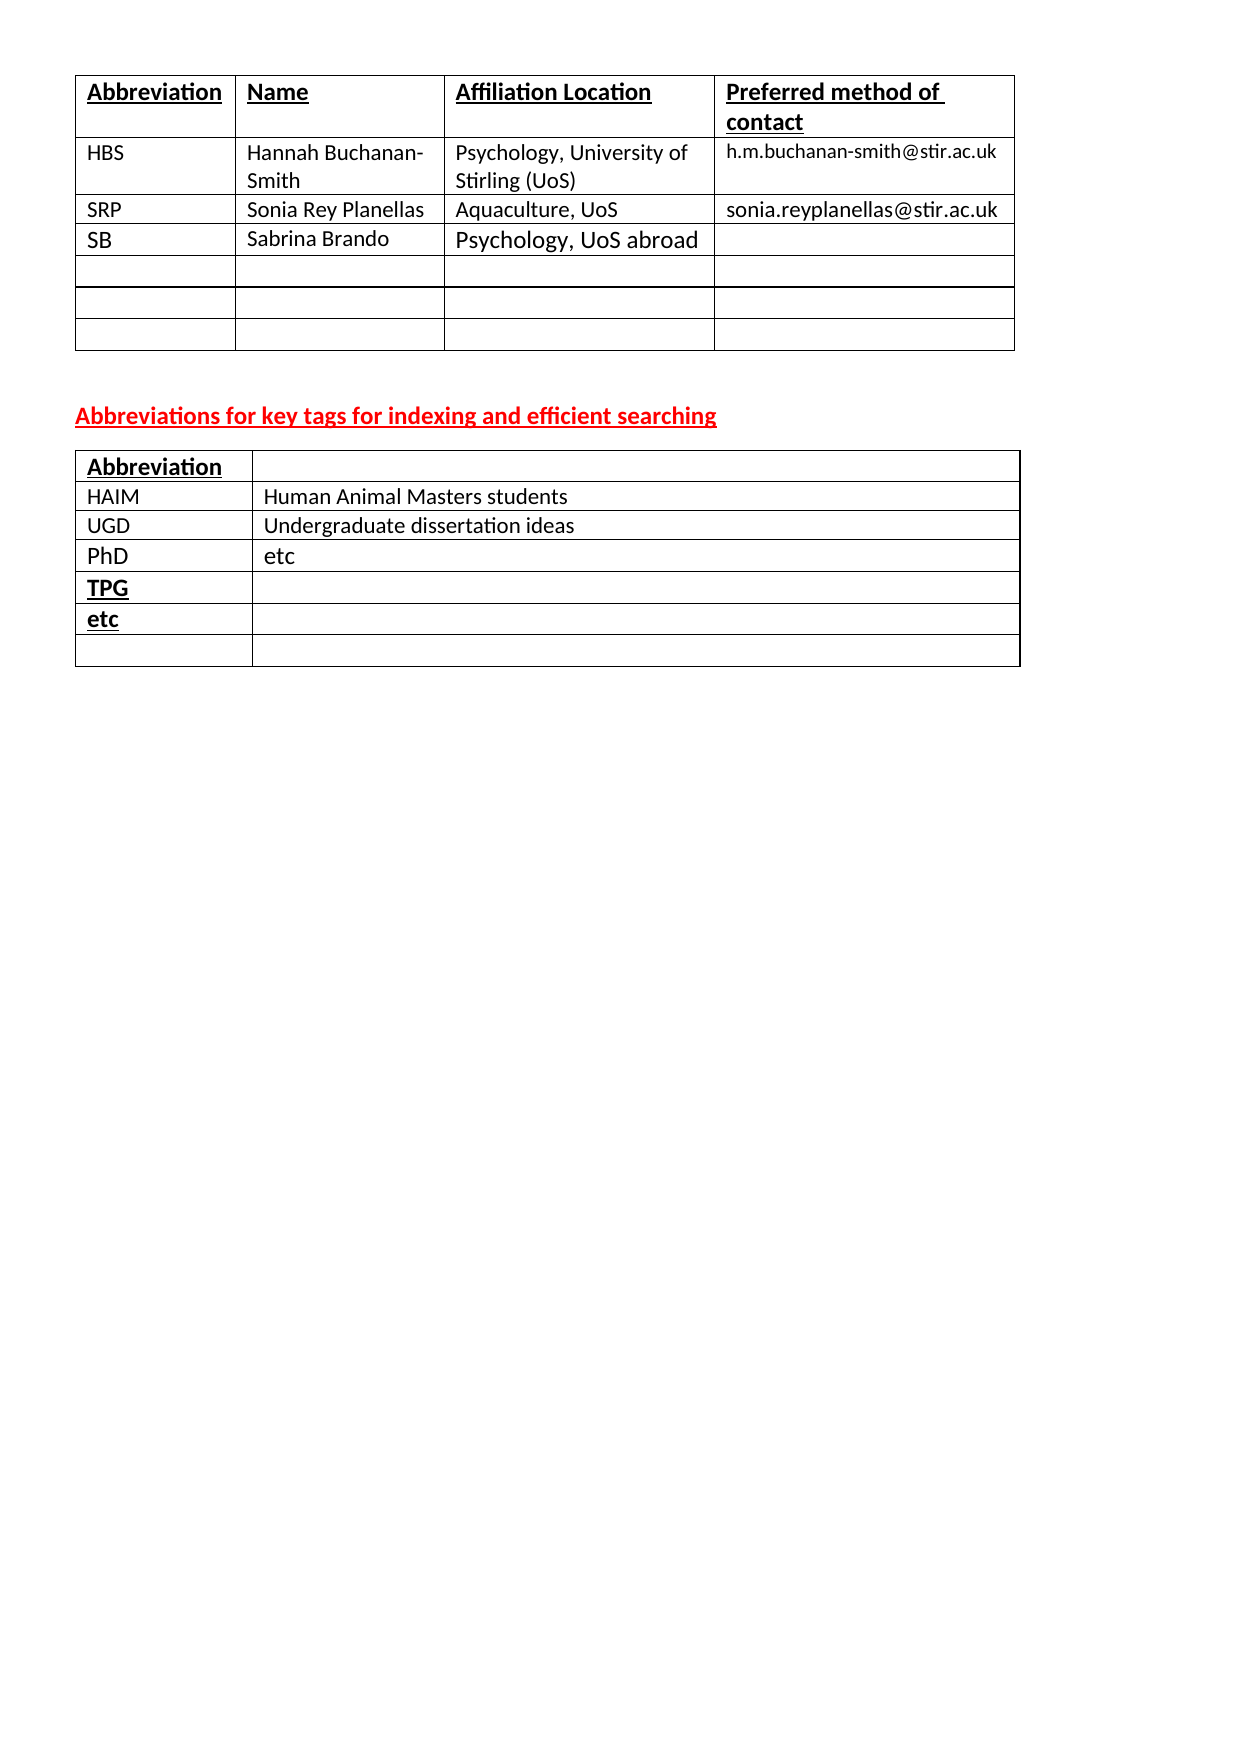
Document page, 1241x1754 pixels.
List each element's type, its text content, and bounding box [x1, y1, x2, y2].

table_cell HBS [76, 138, 235, 194]
table_cell UGD [76, 511, 252, 539]
table_cell Aquaculture, UoS [445, 195, 714, 223]
table_cell [715, 224, 1014, 255]
table_header Affiliation Location [445, 76, 714, 137]
table_cell Undergraduate dissertation ideas [253, 511, 1019, 539]
table_cell Sabrina Brando [236, 224, 444, 255]
table_cell Hannah Buchanan-Smith [236, 138, 444, 194]
table_cell [715, 256, 1014, 286]
table_cell Psychology, University of Stirling (UoS) [445, 138, 714, 194]
table_cell SRP [76, 195, 235, 223]
table_cell [236, 256, 444, 286]
table_cell Psychology, UoS abroad [445, 224, 714, 255]
table_cell [76, 288, 235, 318]
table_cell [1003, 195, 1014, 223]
table_cell [715, 319, 1014, 349]
text Abbreviations for key tags for indexing and efficient searching [75, 400, 1165, 431]
table_cell [445, 256, 714, 286]
table_cell [715, 288, 1014, 318]
table_cell PhD [76, 540, 252, 571]
table_cell HAIM [76, 482, 252, 510]
table_header Abbreviation [76, 451, 252, 481]
table_cell etc [253, 540, 1019, 571]
table_cell [236, 319, 444, 349]
table_cell TPG [76, 572, 252, 602]
table_cell [76, 635, 252, 666]
table_cell [76, 319, 235, 349]
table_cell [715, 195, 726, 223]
table_cell [236, 288, 444, 318]
table_header [253, 451, 1019, 481]
table_header Name [236, 76, 444, 137]
table_cell Human Animal Masters students [253, 482, 1019, 510]
table_cell [76, 256, 235, 286]
table_header Preferred method of contact [715, 76, 1014, 137]
table_cell [253, 572, 1019, 602]
table_cell [445, 319, 714, 349]
table_cell [253, 635, 1019, 666]
table_cell etc [76, 604, 252, 634]
table_cell h.m.buchanan-smith@stir.ac.uk [715, 138, 1014, 194]
table_header Abbreviation [76, 76, 235, 137]
table_cell [253, 604, 1019, 634]
table_cell [445, 288, 714, 318]
table_cell SB [76, 224, 235, 255]
table_cell Sonia Rey Planellas [236, 195, 444, 223]
